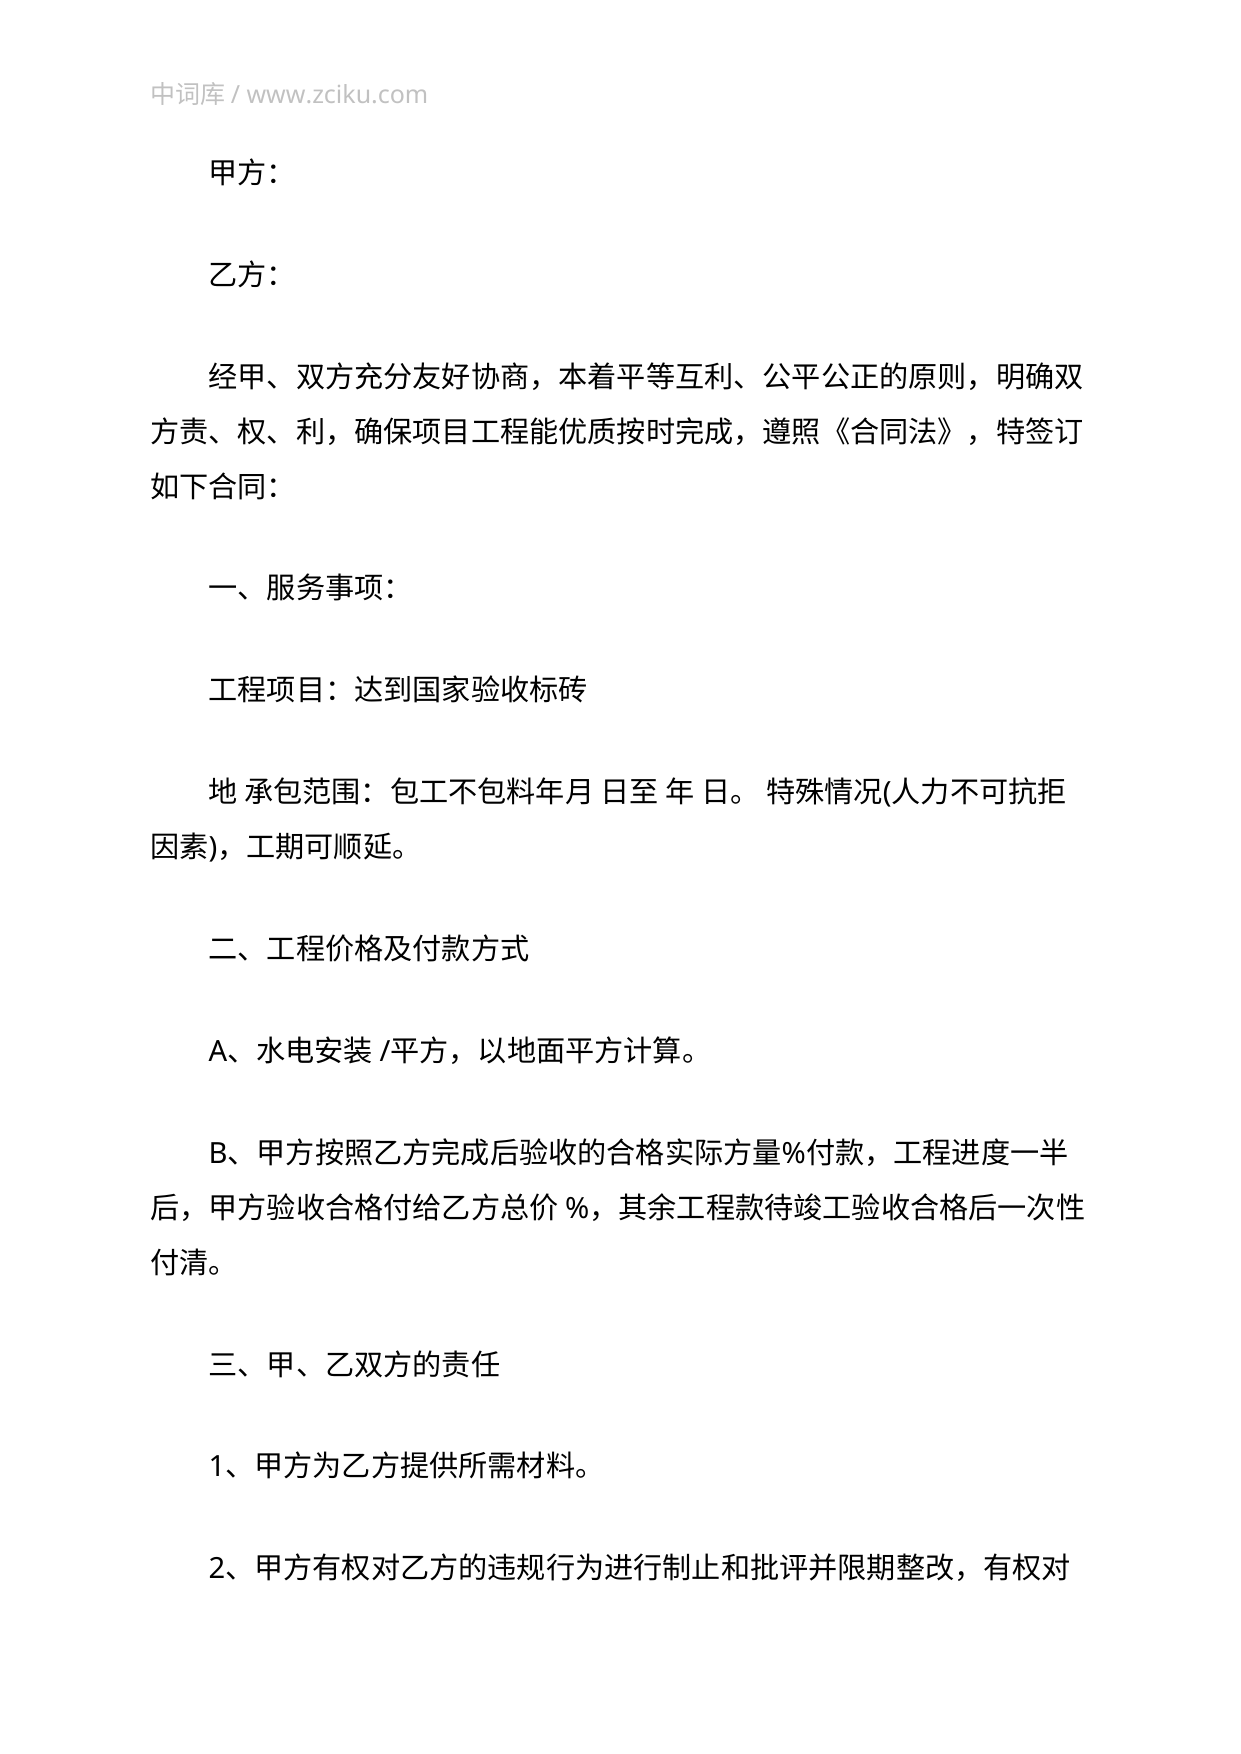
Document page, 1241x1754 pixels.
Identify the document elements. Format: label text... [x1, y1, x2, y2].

text A、水电安装 /平方，以地面平方计算。 [150, 1027, 1090, 1070]
text 二、工程价格及付款方式 [150, 926, 1090, 968]
text 乙方： [150, 252, 1090, 294]
text 经甲、双方充分友好协商，本着平等互利、公平公正的原则，明确双方责、权、利，确保项目工程能优质按时完成，遵照《合同法》，特签订如下合同： [150, 353, 1090, 506]
text 工程项目：达到国家验收标砖 [150, 667, 1090, 709]
text 1、甲方为乙方提供所需材料。 [150, 1443, 1090, 1485]
text 地 承包范围：包工不包料年月 日至 年 日。 特殊情况(人力不可抗拒因素)，工期可顺延。 [150, 769, 1090, 866]
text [150, 1545, 1090, 1587]
text 三、甲、乙双方的责任 [150, 1341, 1090, 1383]
text B、甲方按照乙方完成后验收的合格实际方量%付款，工程进度一半后，甲方验收合格付给乙方总价 %，其余工程款待竣工验收合格后一次性付清。 [150, 1129, 1090, 1282]
text 一、服务事项： [150, 565, 1090, 607]
text 甲方： [150, 150, 1090, 192]
